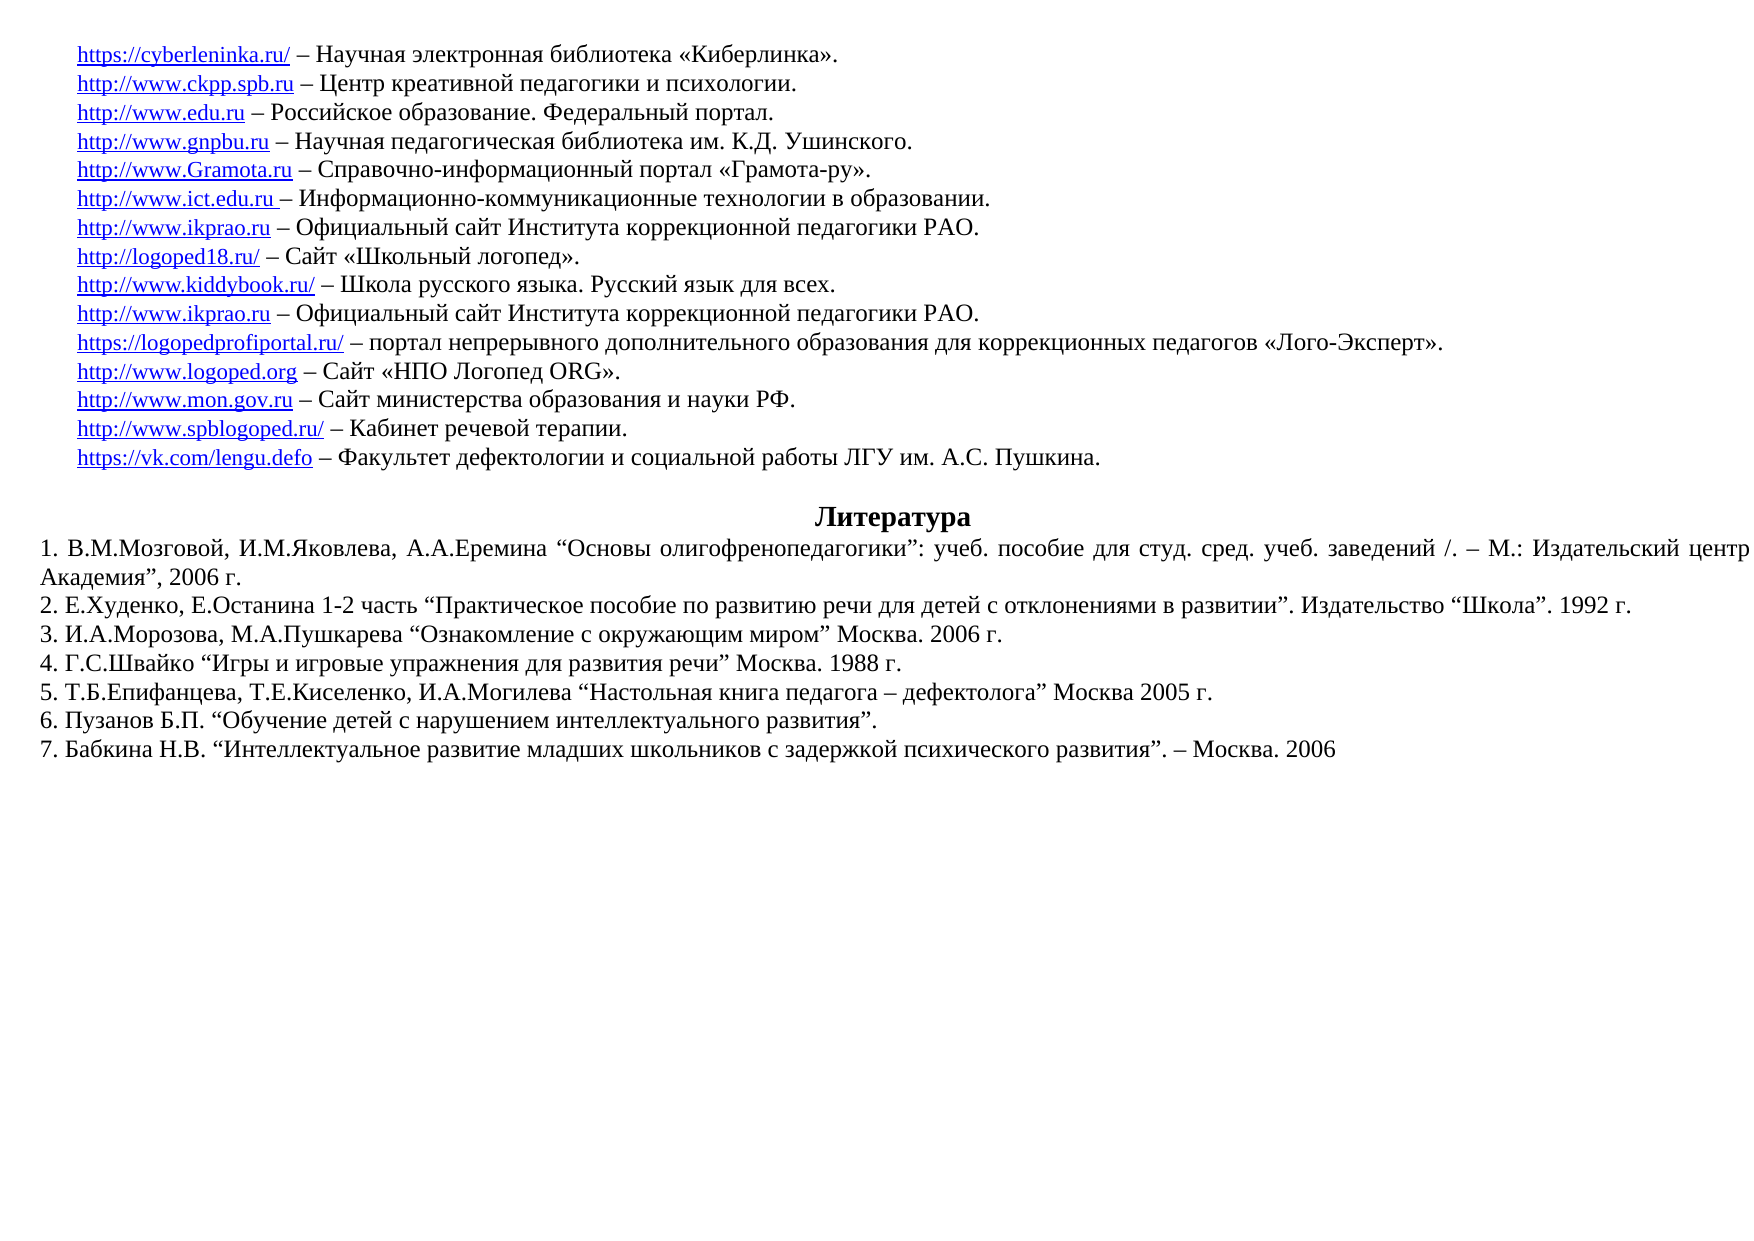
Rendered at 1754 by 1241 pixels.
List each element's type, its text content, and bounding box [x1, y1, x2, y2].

text https://logopedprofiportal.ru/ – портал непрерывного дополнительного образования для коррекционных педагогов «Лого-Эксперт». [77, 327, 1752, 356]
text http://www.ikprao.ru – Официальный сайт Института коррекционной педагогики РАО. [77, 298, 1752, 327]
text https://vk.com/lengu.defo – Факультет дефектологии и социальной работы ЛГУ им. А.С. Пушкина. [77, 442, 1752, 471]
text http://www.kiddybook.ru/ – Школа русского языка. Русский язык для всех. [77, 269, 1752, 298]
text http://www.mon.gov.ru – Сайт министерства образования и науки РФ. [77, 384, 1752, 413]
text http://www.gnpbu.ru – Научная педагогическая библиотека им. К.Д. Ушинского. [77, 126, 1752, 154]
text http://www.Gramota.ru – Справочно-информационный портал «Грамота-ру». [77, 154, 1752, 183]
text http://www.ict.edu.ru – Информационно-коммуникационные технологии в образовании. [77, 183, 1752, 212]
text 2. Е.Худенко, Е.Останина 1-2 часть “Практическое пособие по развитию речи для детей с отклонениями в развитии”. Издательство “Школа”. 1992 г. [39, 591, 1752, 619]
text https://cyberleninka.ru/ – Научная электронная библиотека «Киберлинка». [77, 39, 1752, 68]
text 7. Бабкина Н.В. “Интеллектуальное развитие младших школьников с задержкой психического развития”. – Москва. 2006 [39, 734, 1752, 763]
text 4. Г.С.Швайко “Игры и игровые упражнения для развития речи” Москва. 1988 г. [39, 648, 1752, 677]
text 1. В.М.Мозговой, И.М.Яковлева, А.А.Еремина “Основы олигофренопедагогики”: учеб. пособие для студ. сред. учеб. заведений /. – М.: Издательский центр Академия”, 2006 г. [39, 533, 1752, 591]
text http://www.ckpp.spb.ru – Центр креативной педагогики и психологии. [77, 68, 1752, 97]
text http://www.ikprao.ru – Официальный сайт Института коррекционной педагогики РАО. [77, 212, 1752, 241]
text http://www.spblogoped.ru/ – Кабинет речевой терапии. [77, 413, 1752, 442]
text 6. Пузанов Б.П. “Обучение детей с нарушением интеллектуального развития”. [39, 706, 1752, 734]
text 5. Т.Б.Епифанцева, Т.Е.Киселенко, И.А.Могилева “Настольная книга педагога – дефектолога” Москва 2005 г. [39, 677, 1752, 706]
text http://www.edu.ru – Российское образование. Федеральный портал. [77, 97, 1752, 126]
text Литература [39, 499, 1746, 533]
text http://logoped18.ru/ – Сайт «Школьный логопед». [77, 241, 1752, 269]
text 3. И.А.Морозова, М.А.Пушкарева “Ознакомление с окружающим миром” Москва. 2006 г. [39, 619, 1752, 648]
text http://www.logoped.org – Сайт «НПО Логопед ORG». [77, 356, 1752, 384]
